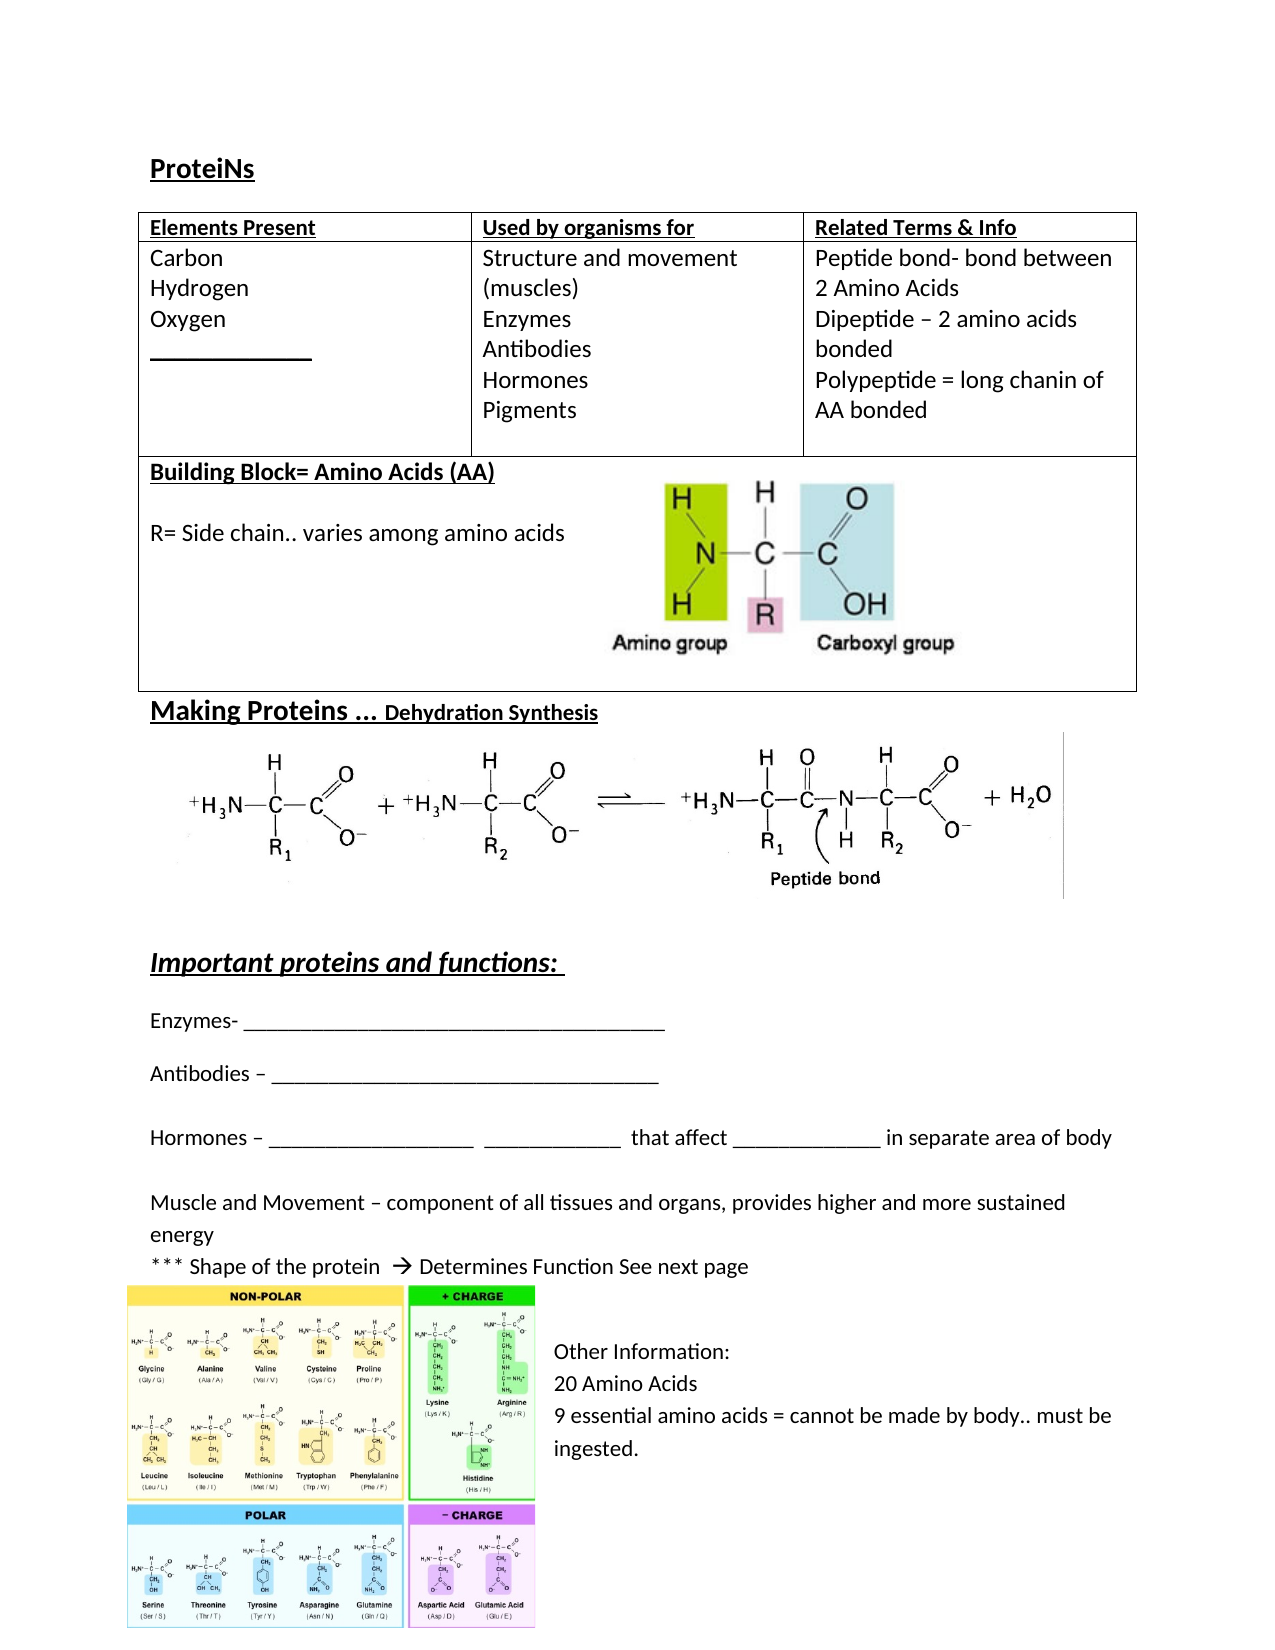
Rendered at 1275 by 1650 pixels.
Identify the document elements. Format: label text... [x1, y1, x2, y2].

text Hormones – __________________ ____________ that affect _____________ in separate area of body [150, 1123, 1125, 1151]
text *** Shape of the protein Determines Function See next page [150, 1252, 1125, 1280]
table_cell Carbon Hydrogen Oxygen _____________ [139, 242, 471, 456]
text Enzymes- _____________________________________ [150, 1006, 1125, 1034]
table_cell Peptide bond- bond between 2 Amino Acids Dipeptide – 2 amino acids bonded Polypeptide = long chanin of AA bonded [804, 242, 1136, 456]
text Muscle and Movement – component of all tissues and organs, provides higher and more sustained energy [150, 1188, 1125, 1248]
text Other Information: [535, 1337, 1125, 1365]
text Making Proteins ... Dehydration Synthesis [150, 692, 1125, 727]
table_cell Structure and movement (muscles) Enzymes Antibodies Hormones Pigments [472, 242, 803, 456]
text ProteiNs [150, 150, 1125, 186]
picture [602, 462, 963, 669]
text 20 Amino Acids [535, 1369, 1125, 1397]
text Antibodies – __________________________________ [150, 1059, 1125, 1087]
picture [173, 732, 1064, 898]
table_header Used by organisms for [472, 213, 803, 241]
table_header Related Terms & Info [804, 213, 1136, 241]
table_cell Building Block= Amino Acids (AA) R= Side chain.. varies among amino acids [139, 457, 1136, 691]
text 9 essential amino acids = cannot be made by body.. must be ingested. [535, 1402, 1125, 1462]
picture [125, 1285, 535, 1627]
table_header Elements Present [139, 213, 471, 241]
